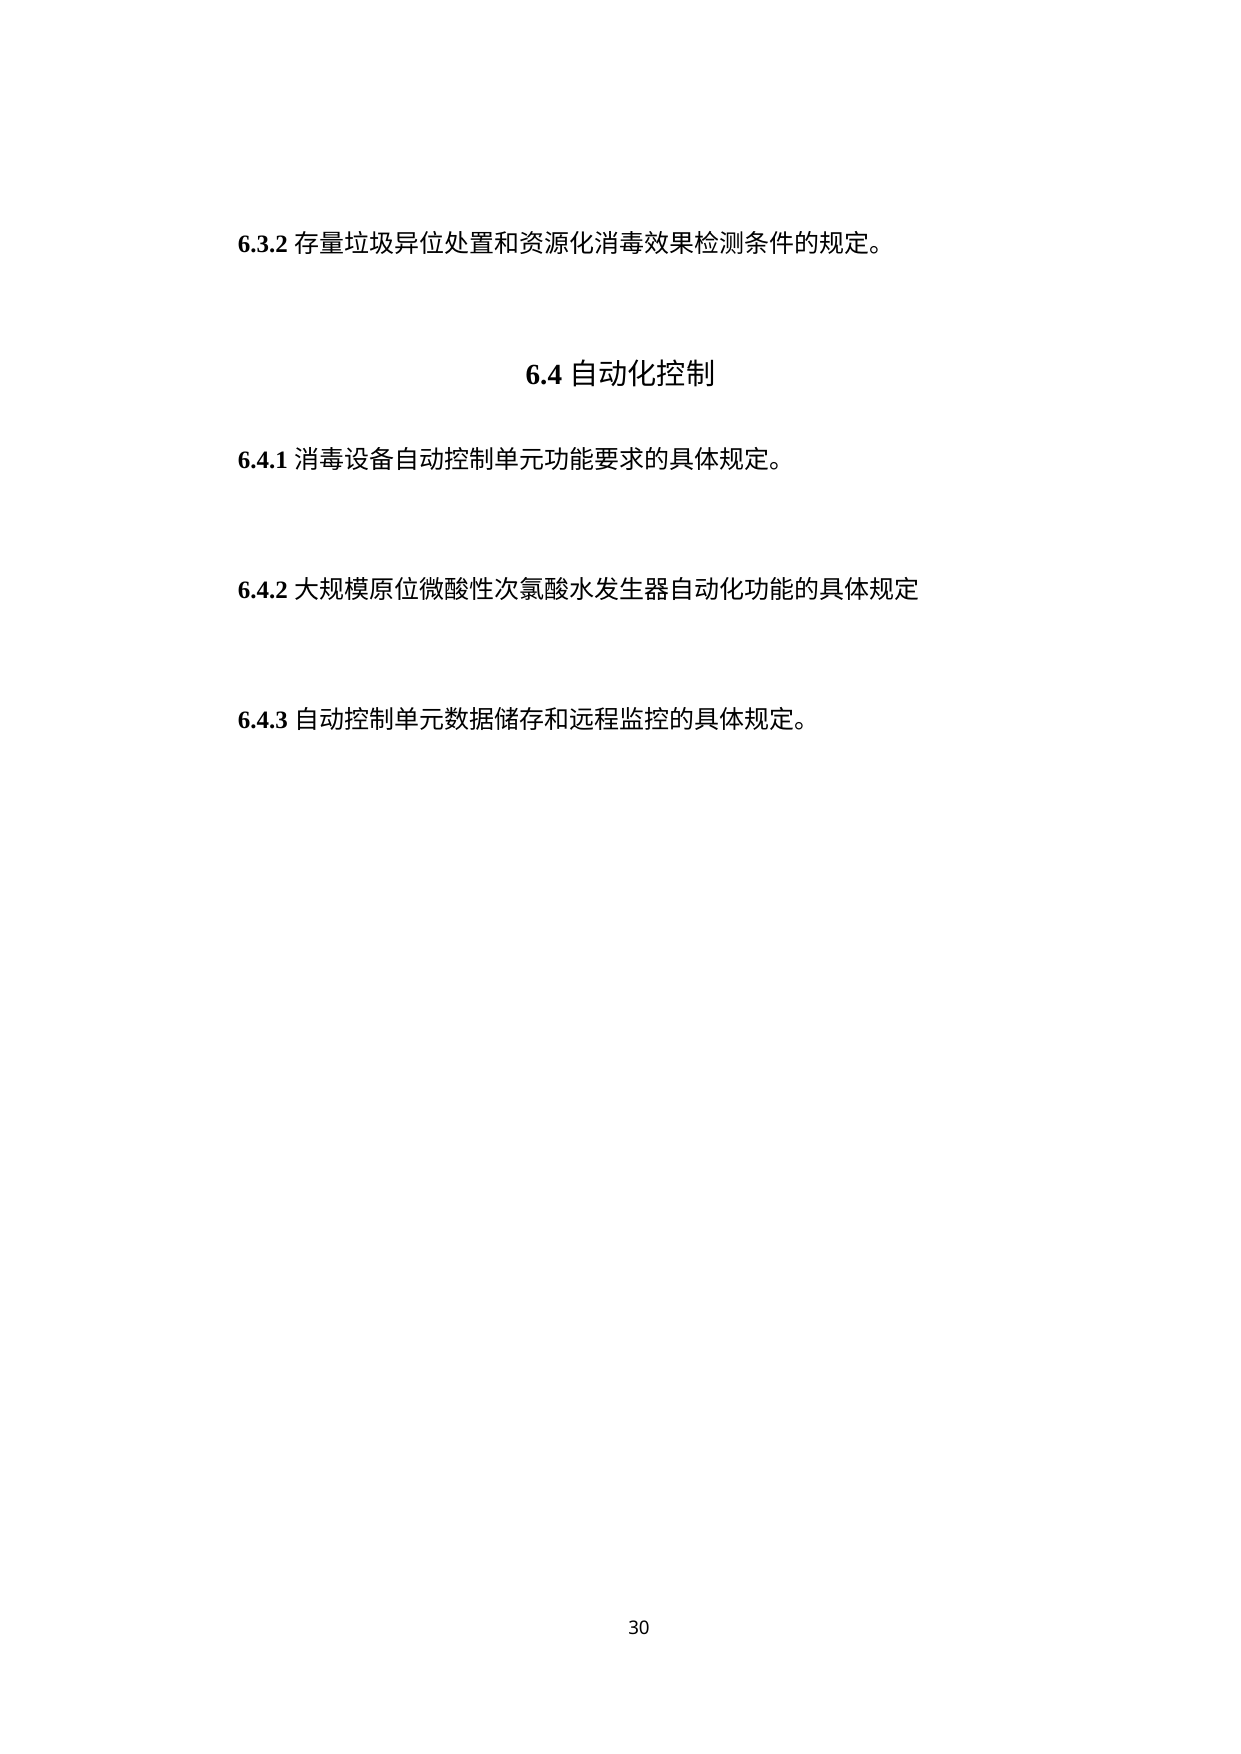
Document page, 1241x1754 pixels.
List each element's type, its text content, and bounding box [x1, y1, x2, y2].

list 6.4.2 大规模原位微酸性次氯酸水发生器自动化功能的具体规定 [187, 555, 1053, 620]
subtitle 6.4 自动化控制 [187, 339, 1053, 404]
list 6.3.2 存量垃圾异位处置和资源化消毒效果检测条件的规定。 [187, 209, 1053, 274]
list 6.4.1 消毒设备自动控制单元功能要求的具体规定。 [187, 425, 1053, 490]
list 6.4.3 自动控制单元数据储存和远程监控的具体规定。 [187, 685, 1053, 750]
